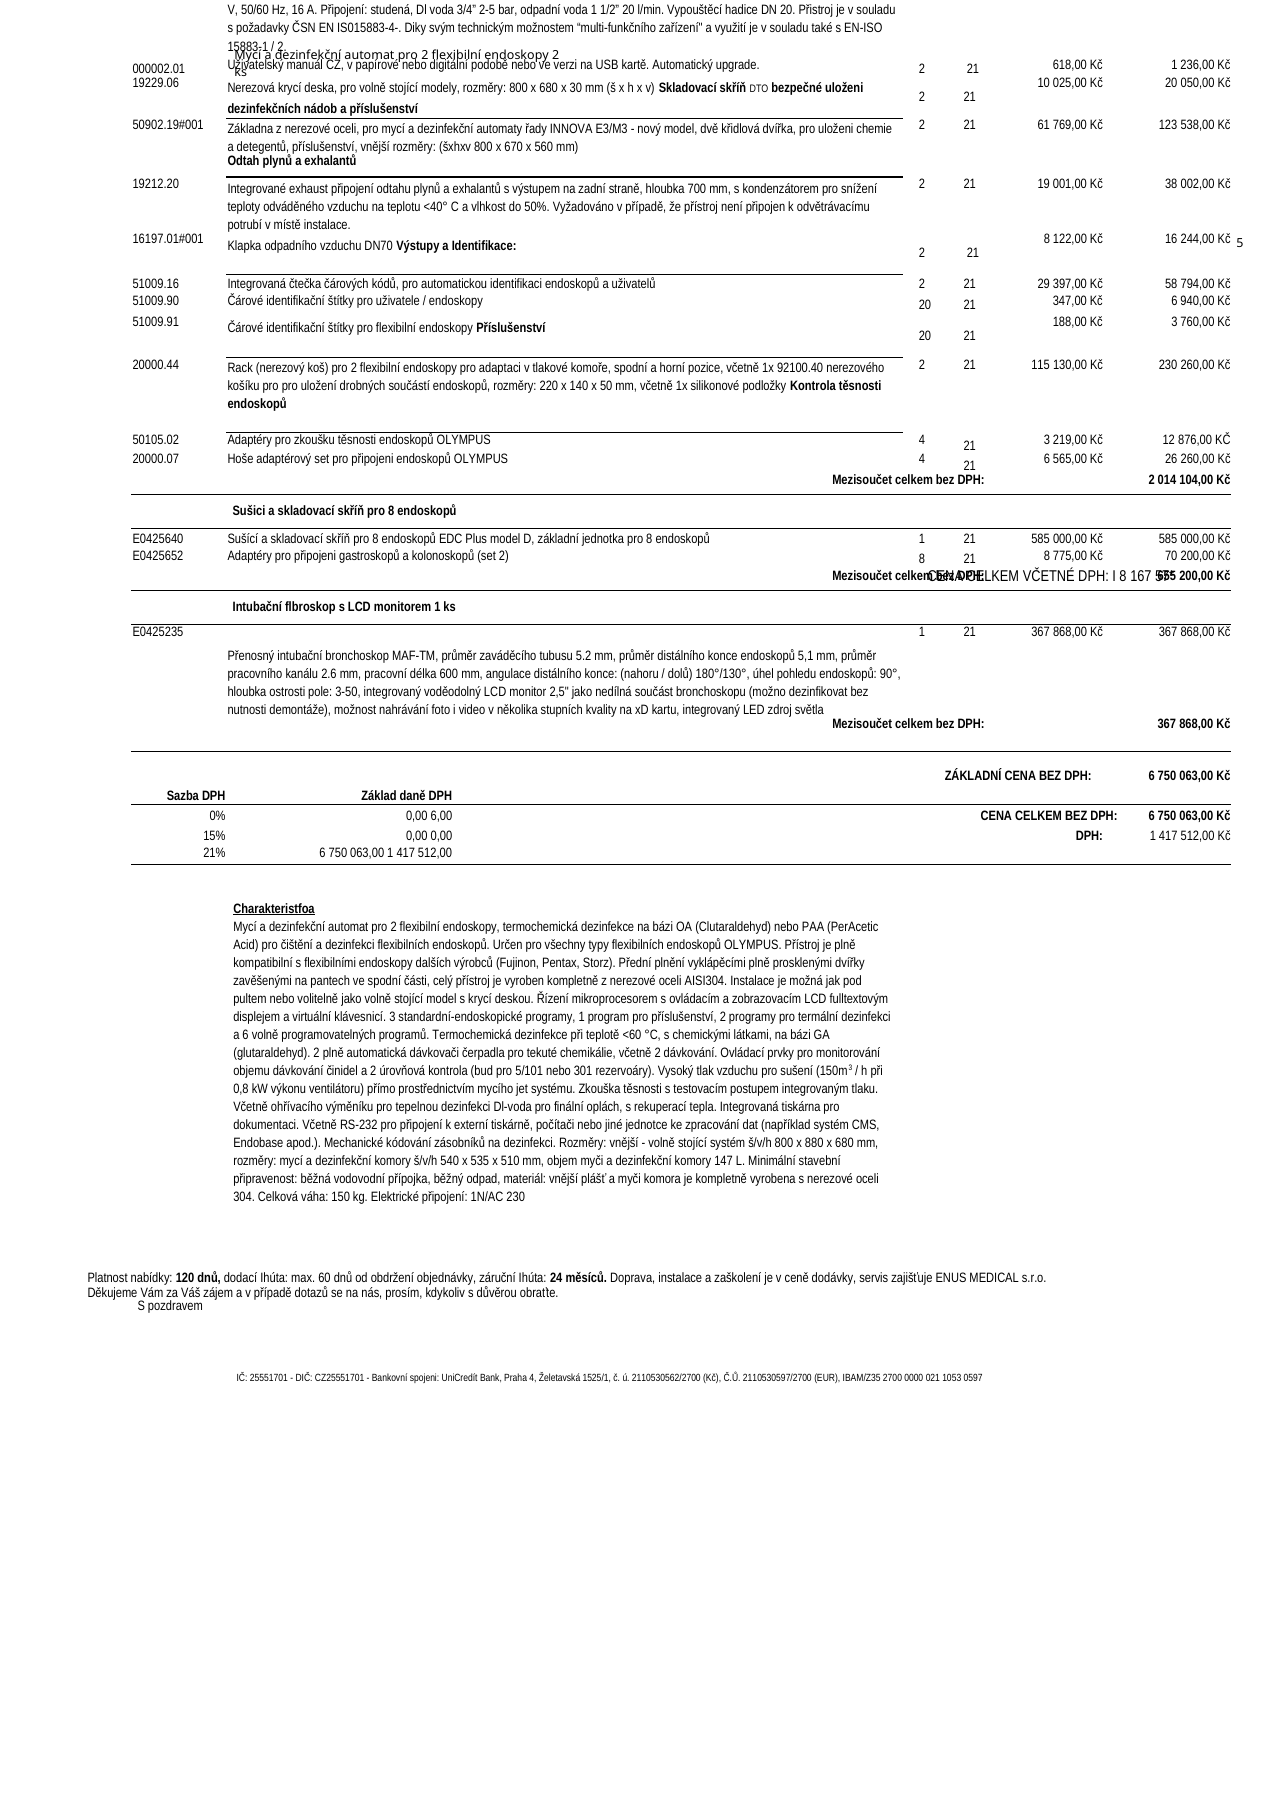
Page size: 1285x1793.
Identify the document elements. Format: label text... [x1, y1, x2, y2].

text Děkujeme Vám za Váš zájem a v případě dotazů se na nás, prosím, kdykoliv s důvěrou obraťte. [87, 1286, 1191, 1300]
text Platnost nabídky: 120 dnů, dodací Ihúta: max. 60 dnů od obdržení objednávky, záruční Ihúta: 24 měsíců. Doprava, instalace a zaškolení je v ceně dodávky, servis zajišťuje ENUS MEDICAL s.r.o. [87, 1266, 1191, 1286]
text Mycí a dezinfekční automat pro 2 flexibilní endoskopy, termochemická dezinfekce na bázi OA (Clutaraldehyd) nebo PAA (PerAcetic Acid) pro čištění a dezinfekci flexibilních endoskopů. Určen pro všechny typy flexibilních endoskopů OLYMPUS. Přístroj je plně kompatibilní s flexibilními endoskopy dalších výrobců (Fujinon, Pentax, Storz). Přední plnění vyklápěcími plně prosklenými dvířky zavěšenými na pantech ve spodní části, celý přístroj je vyroben kompletně z nerezové oceli AISI304. Instalace je možná jak pod pultem nebo volitelně jako volně stojící model s krycí deskou. Řízení mikroprocesorem s ovládacím a zobrazovacím LCD fulltextovým displejem a virtuální klávesnicí. 3 standardní-endoskopické programy, 1 program pro příslušenství, 2 programy pro termální dezinfekci a 6 volně programovatelných programů. Termochemická dezinfekce při teplotě <60 °C, s chemickými látkami, na bázi GA (glutaraldehyd). 2 plně automatická dávkovači čerpadla pro tekuté chemikálie, včetně 2 dávkování. Ovládací prvky pro monitorování objemu dávkování činidel a 2 úrovňová kontrola (bud pro 5/101 nebo 301 rezervoáry). Vysoký tlak vzduchu pro sušení (150m3 / h při 0,8 kW výkonu ventilátoru) přímo prostřednictvím mycího jet systému. Zkouška těsnosti s testovacím postupem integrovaným tlaku. Včetně ohřívacího výměníku pro tepelnou dezinfekci Dl-voda pro finální oplách, s rekuperací tepla. Integrovaná tiskárna pro dokumentaci. Včetně RS-232 pro připojení k externí tiskárně, počítači nebo jiné jednotce ke zpracování dat (například systém CMS, Endobase apod.). Mechanické kódování zásobníků na dezinfekci. Rozměry: vnější - volně stojící systém š/v/h 800 x 880 x 680 mm, rozměry: mycí a dezinfekční komory š/v/h 540 x 535 x 510 mm, objem myči a dezinfekční komory 147 L. Minimální stavební připravenost: běžná vodovodní přípojka, běžný odpad, materiál: vnější plášť a myči komora je kompletně vyrobena s nerezové oceli 304. Celková váha: 150 kg. Elektrické připojení: 1N/AC 230 [233, 917, 891, 1205]
text S pozdravem [137, 1300, 1191, 1313]
text Charakteristfoa [233, 251, 1191, 917]
